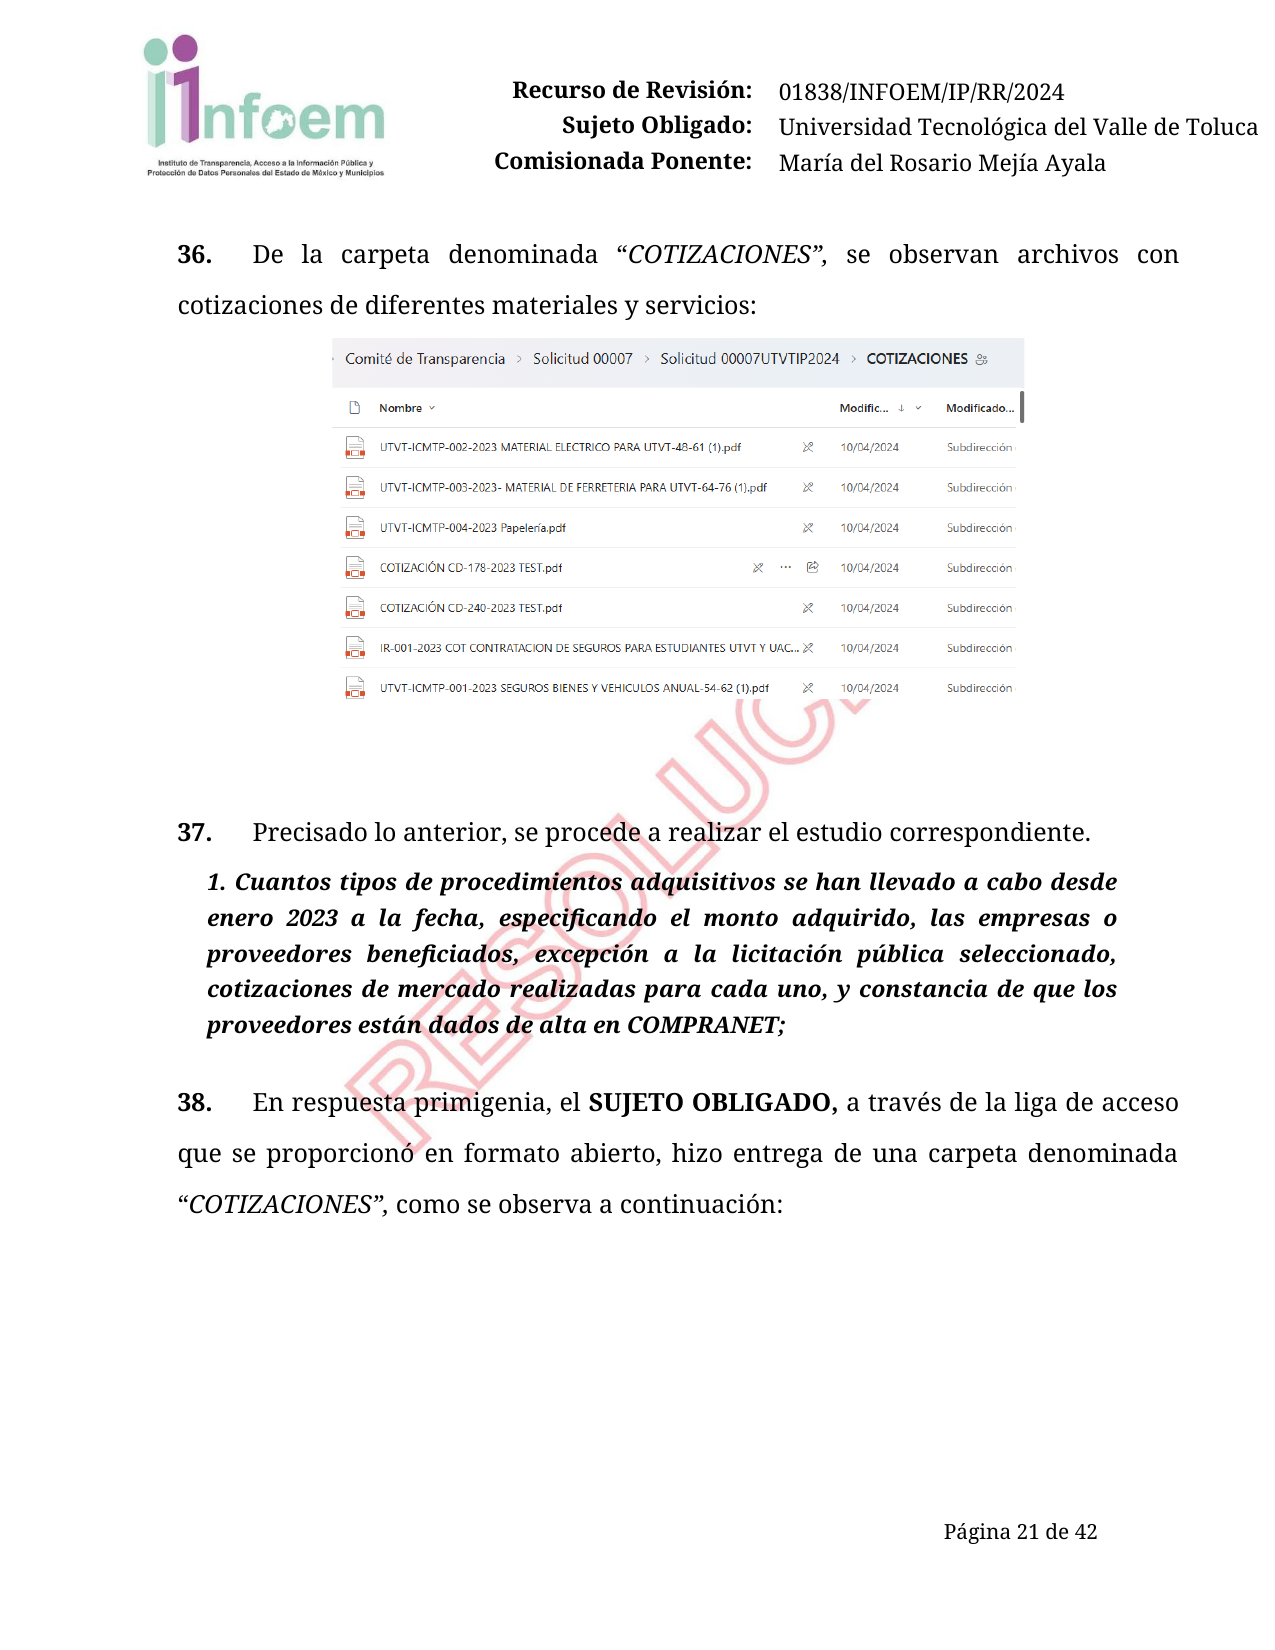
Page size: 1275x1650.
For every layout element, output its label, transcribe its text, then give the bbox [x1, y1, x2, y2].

list En respuesta primigenia, el SUJETO OBLIGADO, a través de la liga de acceso que se proporcionó en formato abierto, hizo entrega de una carpeta denominada “COTIZACIONES”, como se observa a continuación: [177, 1084, 1180, 1221]
text 1. Cuantos tipos de procedimientos adquisitivos se han llevado a cabo desde enero 2023 a la fecha, especificando el monto adquirido, las empresas o proveedores beneficiados, excepción a la licitación pública seleccionado, cotizaciones de mercado realizadas para cada uno, y constancia de que los proveedores están dados de alta en COMPRANET; [207, 866, 1121, 1041]
picture [24, 0, 1275, 1628]
list Precisado lo anterior, se procede a realizar el estudio correspondiente. [177, 814, 1180, 849]
list De la carpeta denominada “COTIZACIONES”, se observan archivos con cotizaciones de diferentes materiales y servicios: [177, 236, 1180, 321]
